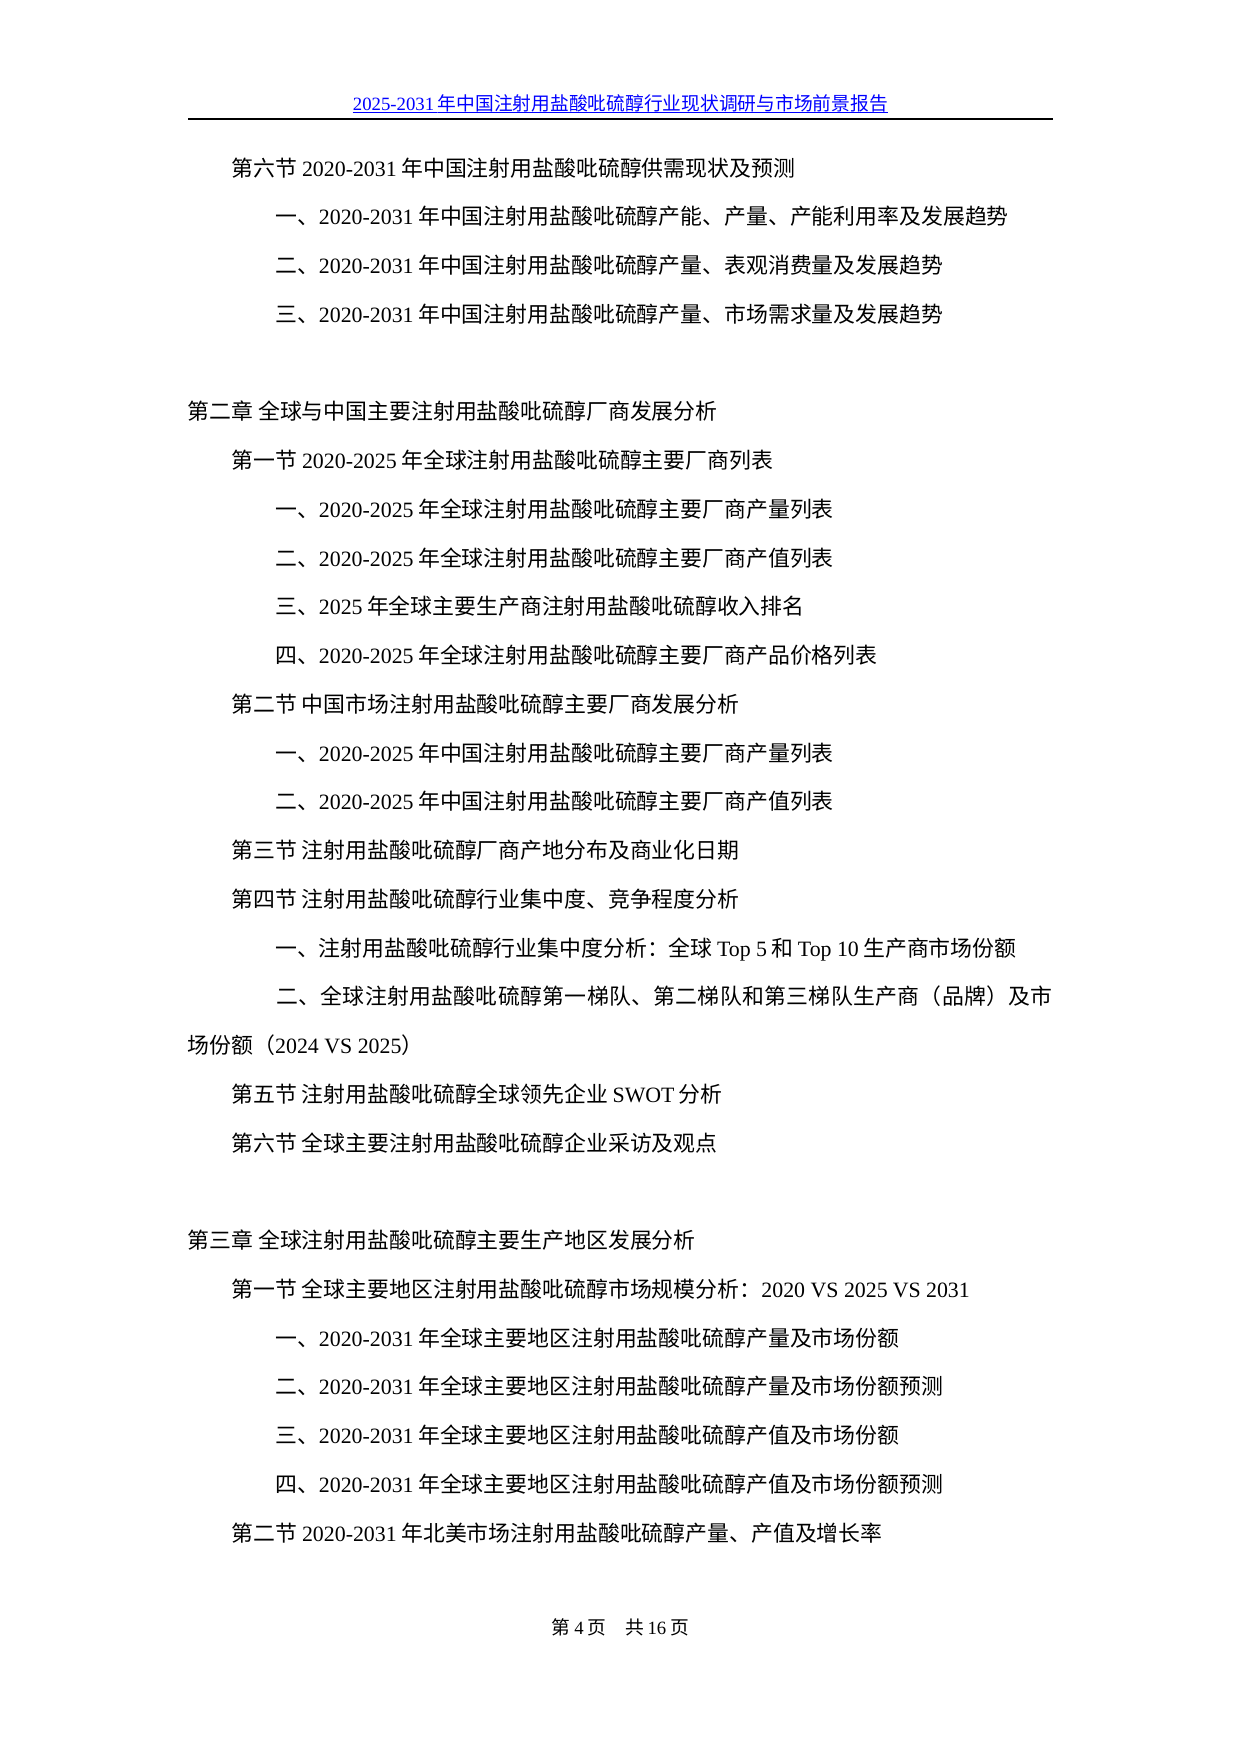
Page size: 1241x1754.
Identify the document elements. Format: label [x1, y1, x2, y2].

text [187, 150, 1053, 1548]
